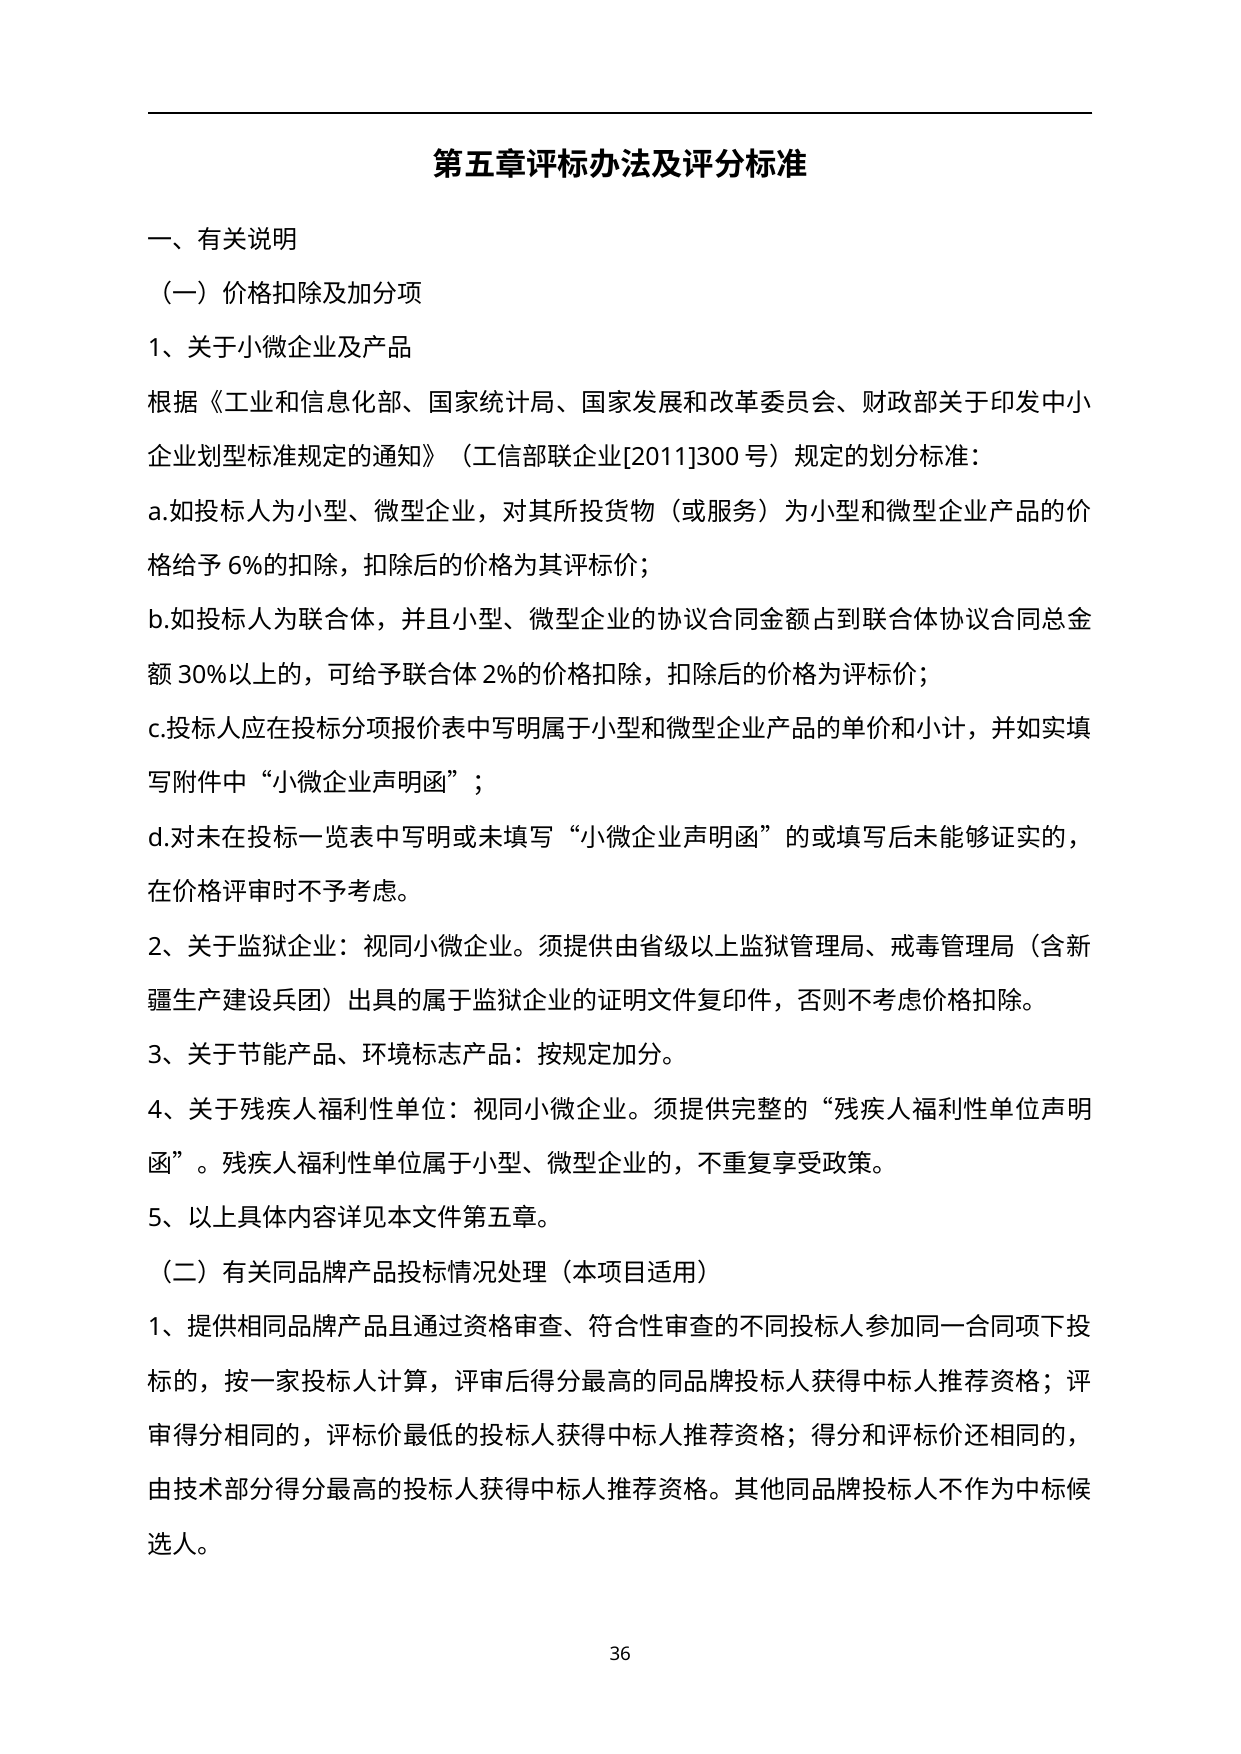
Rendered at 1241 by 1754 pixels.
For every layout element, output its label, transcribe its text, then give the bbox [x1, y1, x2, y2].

text 根据《工业和信息化部、国家统计局、国家发展和改革委员会、财政部关于印发中小企业划型标准规定的通知》（工信部联企业[2011]300号）规定的划分标准： [148, 382, 1092, 473]
text a.如投标人为小型、微型企业，对其所投货物（或服务）为小型和微型企业产品的价格给予6%的扣除，扣除后的价格为其评标价； [148, 491, 1092, 582]
text 5、以上具体内容详见本文件第五章。 [148, 1198, 1092, 1234]
text 2、关于监狱企业：视同小微企业。须提供由省级以上监狱管理局、戒毒管理局（含新疆生产建设兵团）出具的属于监狱企业的证明文件复印件，否则不考虑价格扣除。 [148, 926, 1092, 1017]
text d.对未在投标一览表中写明或未填写“小微企业声明函”的或填写后未能够证实的，在价格评审时不予考虑。 [148, 817, 1092, 908]
text 1、提供相同品牌产品且通过资格审查、符合性审查的不同投标人参加同一合同项下投标的，按一家投标人计算，评审后得分最高的同品牌投标人获得中标人推荐资格；评审得分相同的，评标价最低的投标人获得中标人推荐资格；得分和评标价还相同的，由技术部分得分最高的投标人获得中标人推荐资格。其他同品牌投标人不作为中标候选人。 [148, 1307, 1092, 1560]
text 1、关于小微企业及产品 [148, 328, 1092, 364]
text （一）价格扣除及加分项 [148, 273, 1092, 310]
subtitle 第五章评标办法及评分标准 [148, 139, 1092, 184]
text 4、关于残疾人福利性单位：视同小微企业。须提供完整的“残疾人福利性单位声明函”。残疾人福利性单位属于小型、微型企业的，不重复享受政策。 [148, 1089, 1092, 1180]
text b.如投标人为联合体，并且小型、微型企业的协议合同金额占到联合体协议合同总金额30%以上的，可给予联合体2%的价格扣除，扣除后的价格为评标价； [148, 600, 1092, 690]
text （二）有关同品牌产品投标情况处理（本项目适用） [148, 1252, 1092, 1288]
text c.投标人应在投标分项报价表中写明属于小型和微型企业产品的单价和小计，并如实填写附件中“小微企业声明函”； [148, 708, 1092, 799]
text 一、有关说明 [148, 219, 1092, 255]
text 3、关于节能产品、环境标志产品：按规定加分。 [148, 1035, 1092, 1071]
